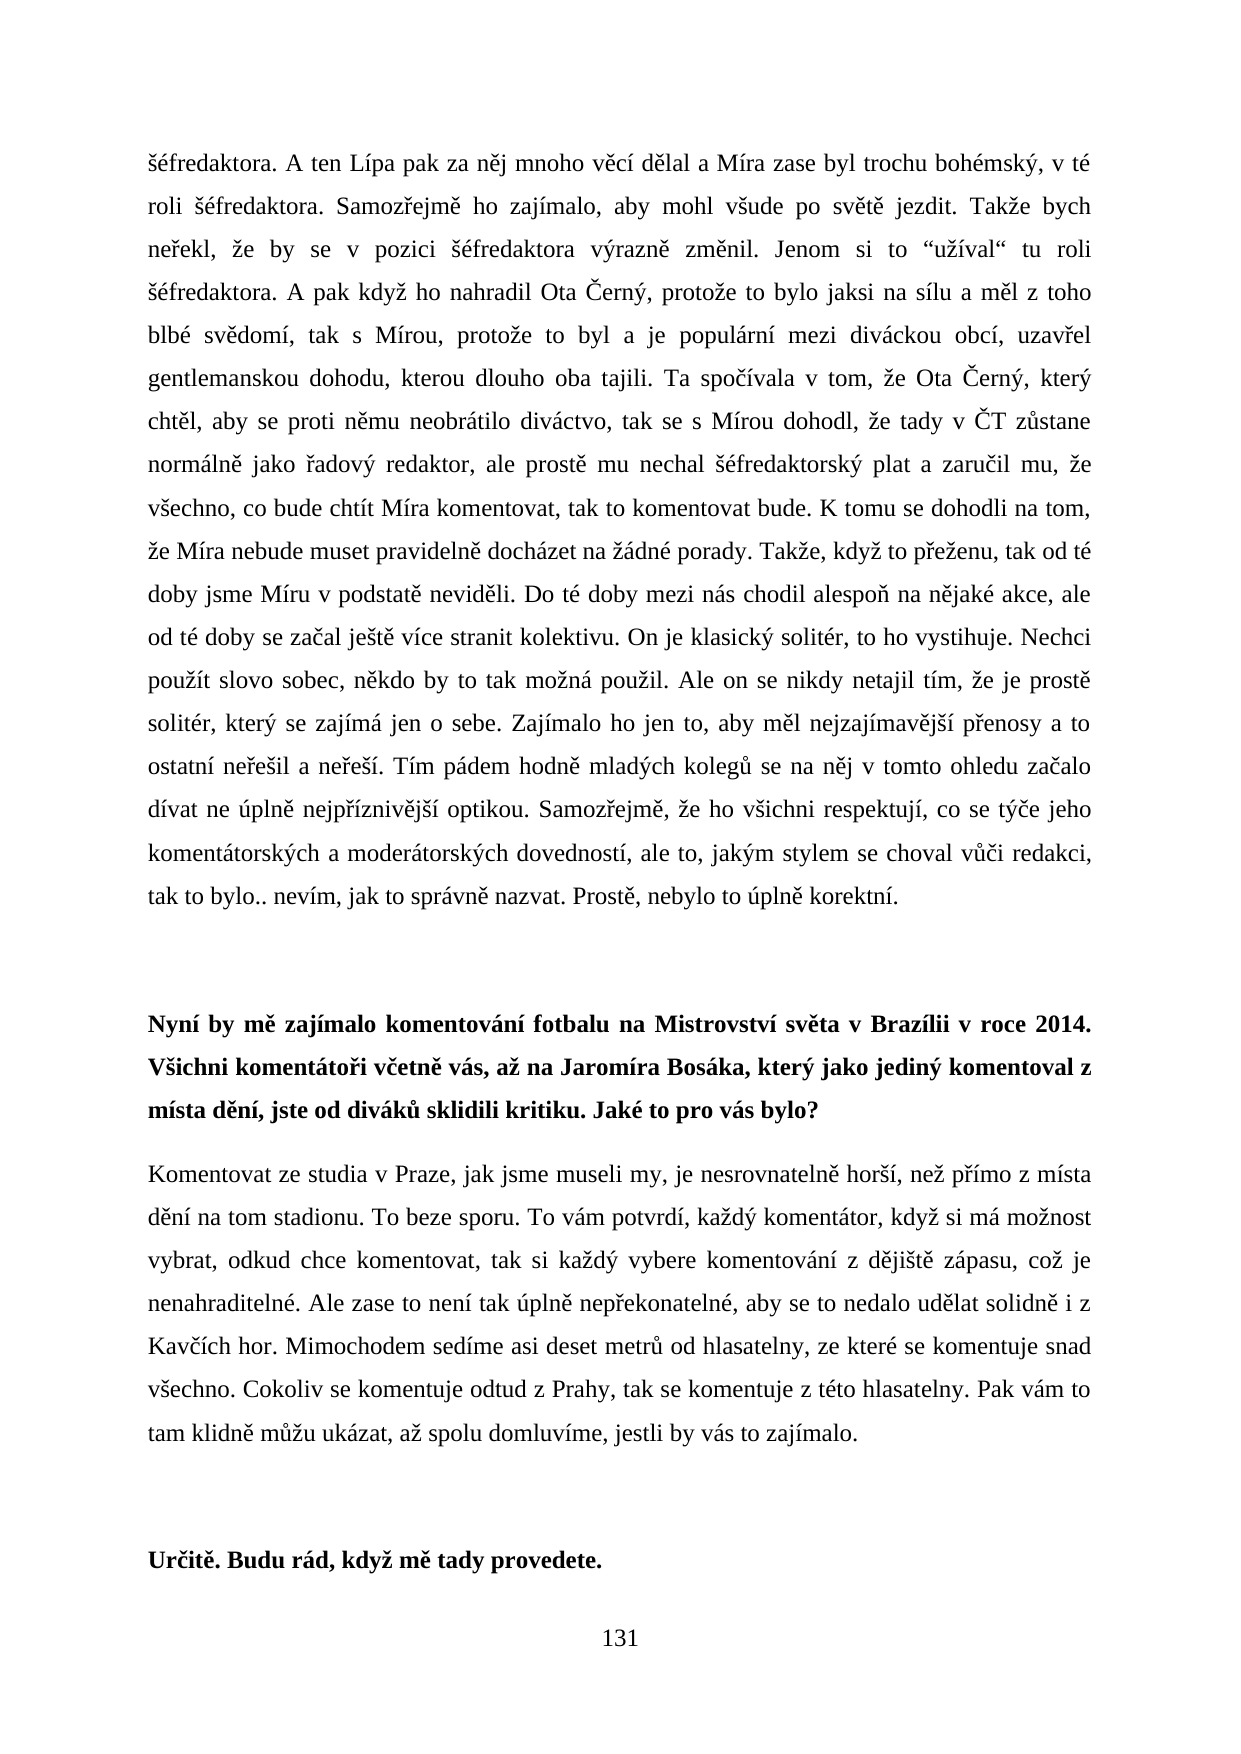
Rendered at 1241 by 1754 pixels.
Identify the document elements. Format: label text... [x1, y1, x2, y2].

text Nyní by mě zajímalo komentování fotbalu na Mistrovství světa v Brazílii v roce 2014. Všichni komentátoři včetně vás, až na Jaromíra Bosáka, který jako jediný komentoval z místa dění, jste od diváků sklidili kritiku. Jaké to pro vás bylo? [148, 1009, 1093, 1124]
text Komentovat ze studia v Praze, jak jsme museli my, je nesrovnatelně horší, než přímo z místa dění na tom stadionu. To beze sporu. To vám potvrdí, každý komentátor, když si má možnost vybrat, odkud chce komentovat, tak si každý vybere komentování z dějiště zápasu, což je nenahraditelné. Ale zase to není tak úplně nepřekonatelné, aby se to nedalo udělat solidně i z Kavčích hor. Mimochodem sedíme asi deset metrů od hlasatelny, ze které se komentuje snad všechno. Cokoliv se komentuje odtud z Prahy, tak se komentuje z této hlasatelny. Pak vám to tam klidně můžu ukázat, až spolu domluvíme, jestli by vás to zajímalo. [148, 1159, 1093, 1446]
text Určitě. Budu rád, když mě tady provedete. [148, 1546, 1093, 1574]
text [148, 148, 1093, 909]
